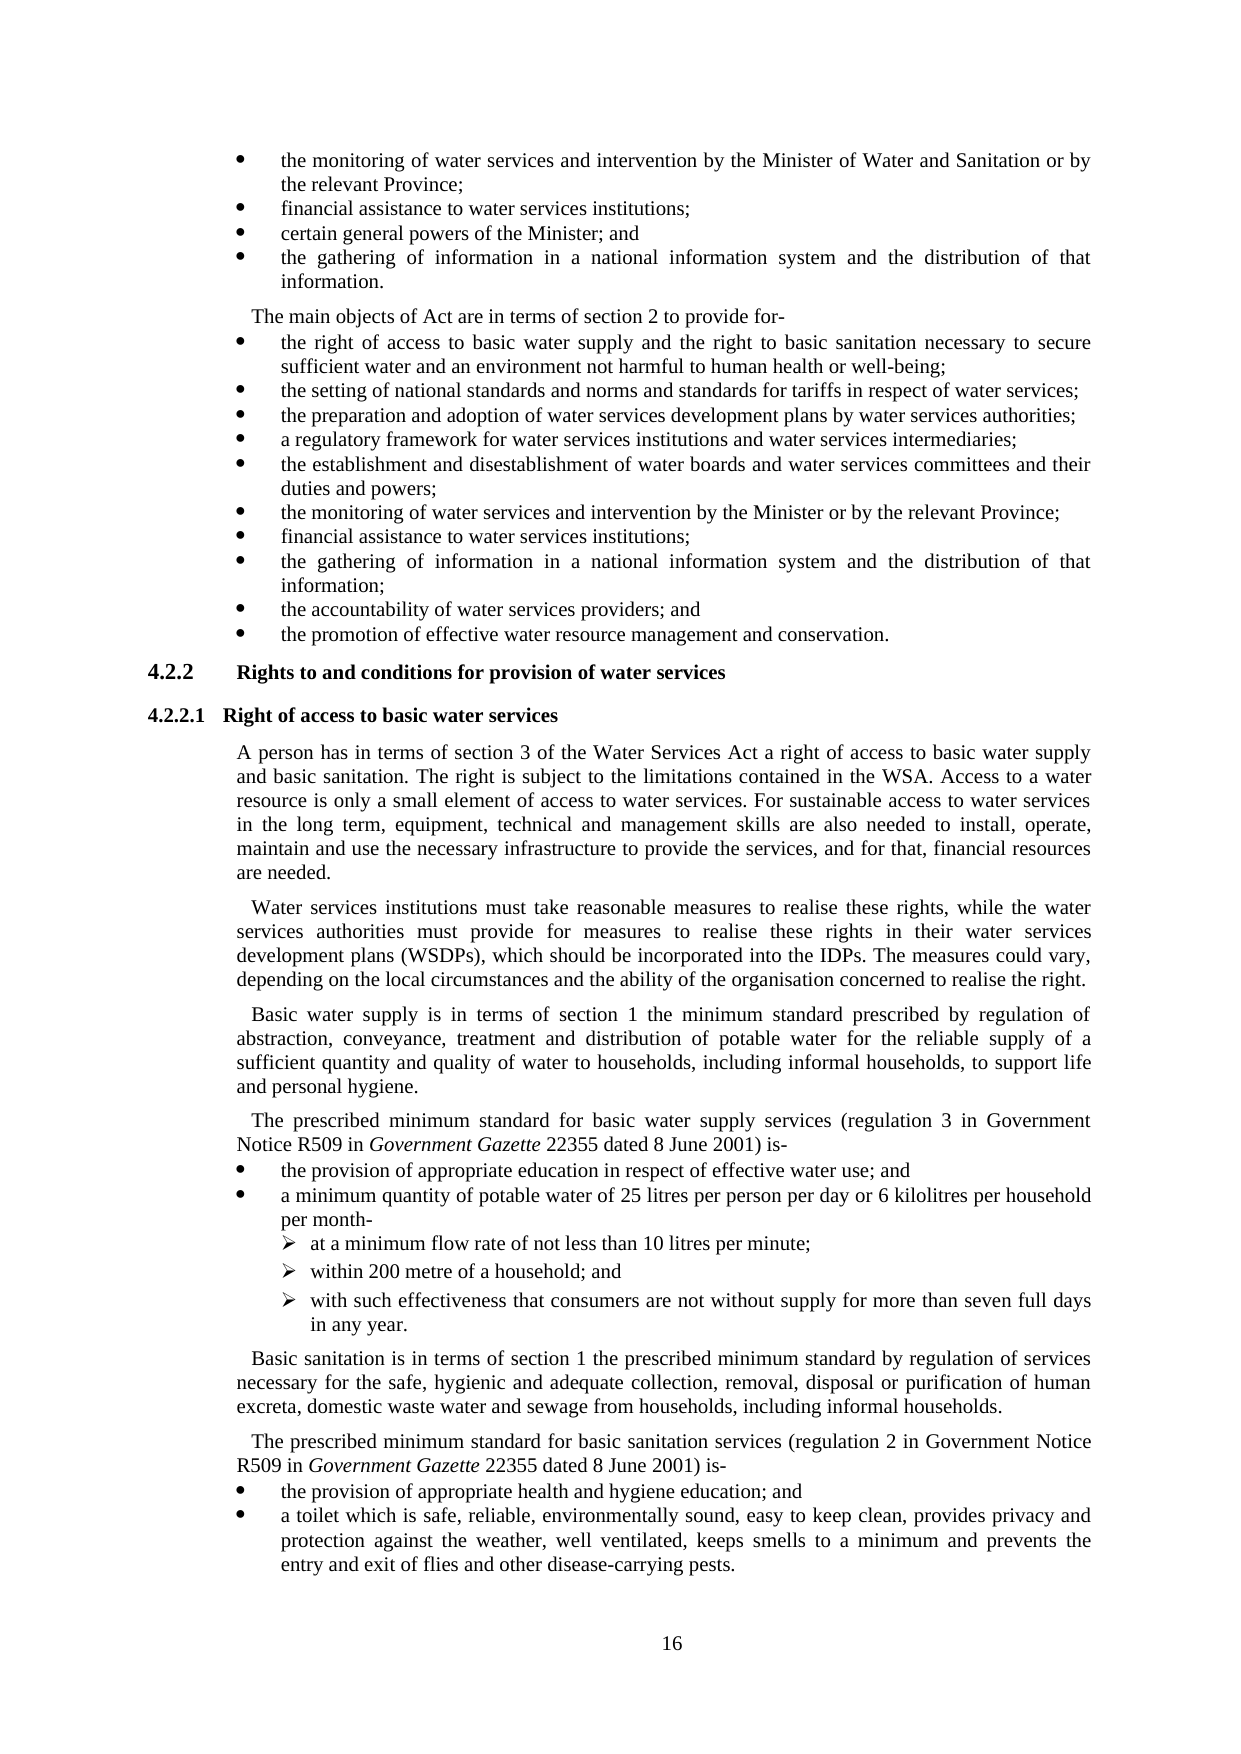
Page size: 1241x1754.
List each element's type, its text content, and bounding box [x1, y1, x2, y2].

text The main objects of Act are in terms of section 2 to provide for- [236, 304, 1092, 328]
text A person has in terms of section 3 of the Water Services Act a right of access to basic water supply and basic sanitation. The right is subject to the limitations contained in the WSA. Access to a water resource is only a small element of access to water services. For sustainable access to water services in the long term, equipment, technical and management skills are also needed to install, operate, maintain and use the necessary infrastructure to provide the services, and for that, financial resources are needed. [236, 740, 1092, 884]
subtitle Right of access to basic water services [148, 703, 1092, 727]
text the setting of national standards and norms and standards for tariffs in respect of water services; [236, 378, 1092, 403]
text financial assistance to water services institutions; [236, 524, 1092, 549]
text a regulatory framework for water services institutions and water services intermediaries; [236, 427, 1092, 451]
text at a minimum flow rate of not less than 10 litres per minute; [281, 1231, 1092, 1255]
text the gathering of information in a national information system and the distribution of that information; [236, 549, 1092, 597]
text the provision of appropriate health and hygiene education; and [236, 1479, 1092, 1503]
text The prescribed minimum standard for basic sanitation services (regulation 2 in Government Notice R509 in Government Gazette 22355 dated 8 June 2001) is- [236, 1429, 1092, 1477]
text the right of access to basic water supply and the right to basic sanitation necessary to secure sufficient water and an environment not harmful to human health or well-being; [236, 330, 1092, 378]
text The prescribed minimum standard for basic water supply services (regulation 3 in Government Notice R509 in Government Gazette 22355 dated 8 June 2001) is- [236, 1108, 1092, 1156]
text the monitoring of water services and intervention by the Minister of Water and Sanitation or by the relevant Province; [236, 148, 1092, 196]
text Basic water supply is in terms of section 1 the minimum standard prescribed by regulation of abstraction, conveyance, treatment and distribution of potable water for the reliable supply of a sufficient quantity and quality of water to households, including informal households, to support life and personal hygiene. [236, 1001, 1092, 1098]
text the gathering of information in a national information system and the distribution of that information. [236, 245, 1092, 293]
text a minimum quantity of potable water of 25 litres per person per day or 6 kilolitres per household per month- [236, 1183, 1092, 1231]
text certain general powers of the Minister; and [236, 221, 1092, 245]
text Basic sanitation is in terms of section 1 the prescribed minimum standard by regulation of services necessary for the safe, hygienic and adequate collection, removal, disposal or purification of human excreta, domestic waste water and sewage from households, including informal households. [236, 1346, 1092, 1418]
text a toilet which is safe, reliable, environmentally sound, easy to keep clean, provides privacy and protection against the weather, well ventilated, keeps smells to a minimum and prevents the entry and exit of flies and other disease-carrying pests. [236, 1503, 1092, 1576]
text with such effectiveness that consumers are not without supply for more than seven full days in any year. [281, 1288, 1092, 1336]
text the promotion of effective water resource management and conservation. [236, 621, 1092, 646]
text within 200 metre of a household; and [281, 1259, 1092, 1283]
text Water services institutions must take reasonable measures to realise these rights, while the water services authorities must provide for measures to realise these rights in their water services development plans (WSDPs), which should be incorporated into the IDPs. The measures could vary, depending on the local circumstances and the ability of the organisation concerned to realise the right. [236, 895, 1092, 991]
text the monitoring of water services and intervention by the Minister or by the relevant Province; [236, 500, 1092, 524]
text the provision of appropriate education in respect of effective water use; and [236, 1158, 1092, 1183]
text the establishment and disestablishment of water boards and water services committees and their duties and powers; [236, 451, 1092, 500]
text the preparation and adoption of water services development plans by water services authorities; [236, 403, 1092, 427]
text financial assistance to water services institutions; [236, 196, 1092, 221]
text the accountability of water services providers; and [236, 597, 1092, 621]
subtitle Rights to and conditions for provision of water services [148, 658, 1092, 685]
